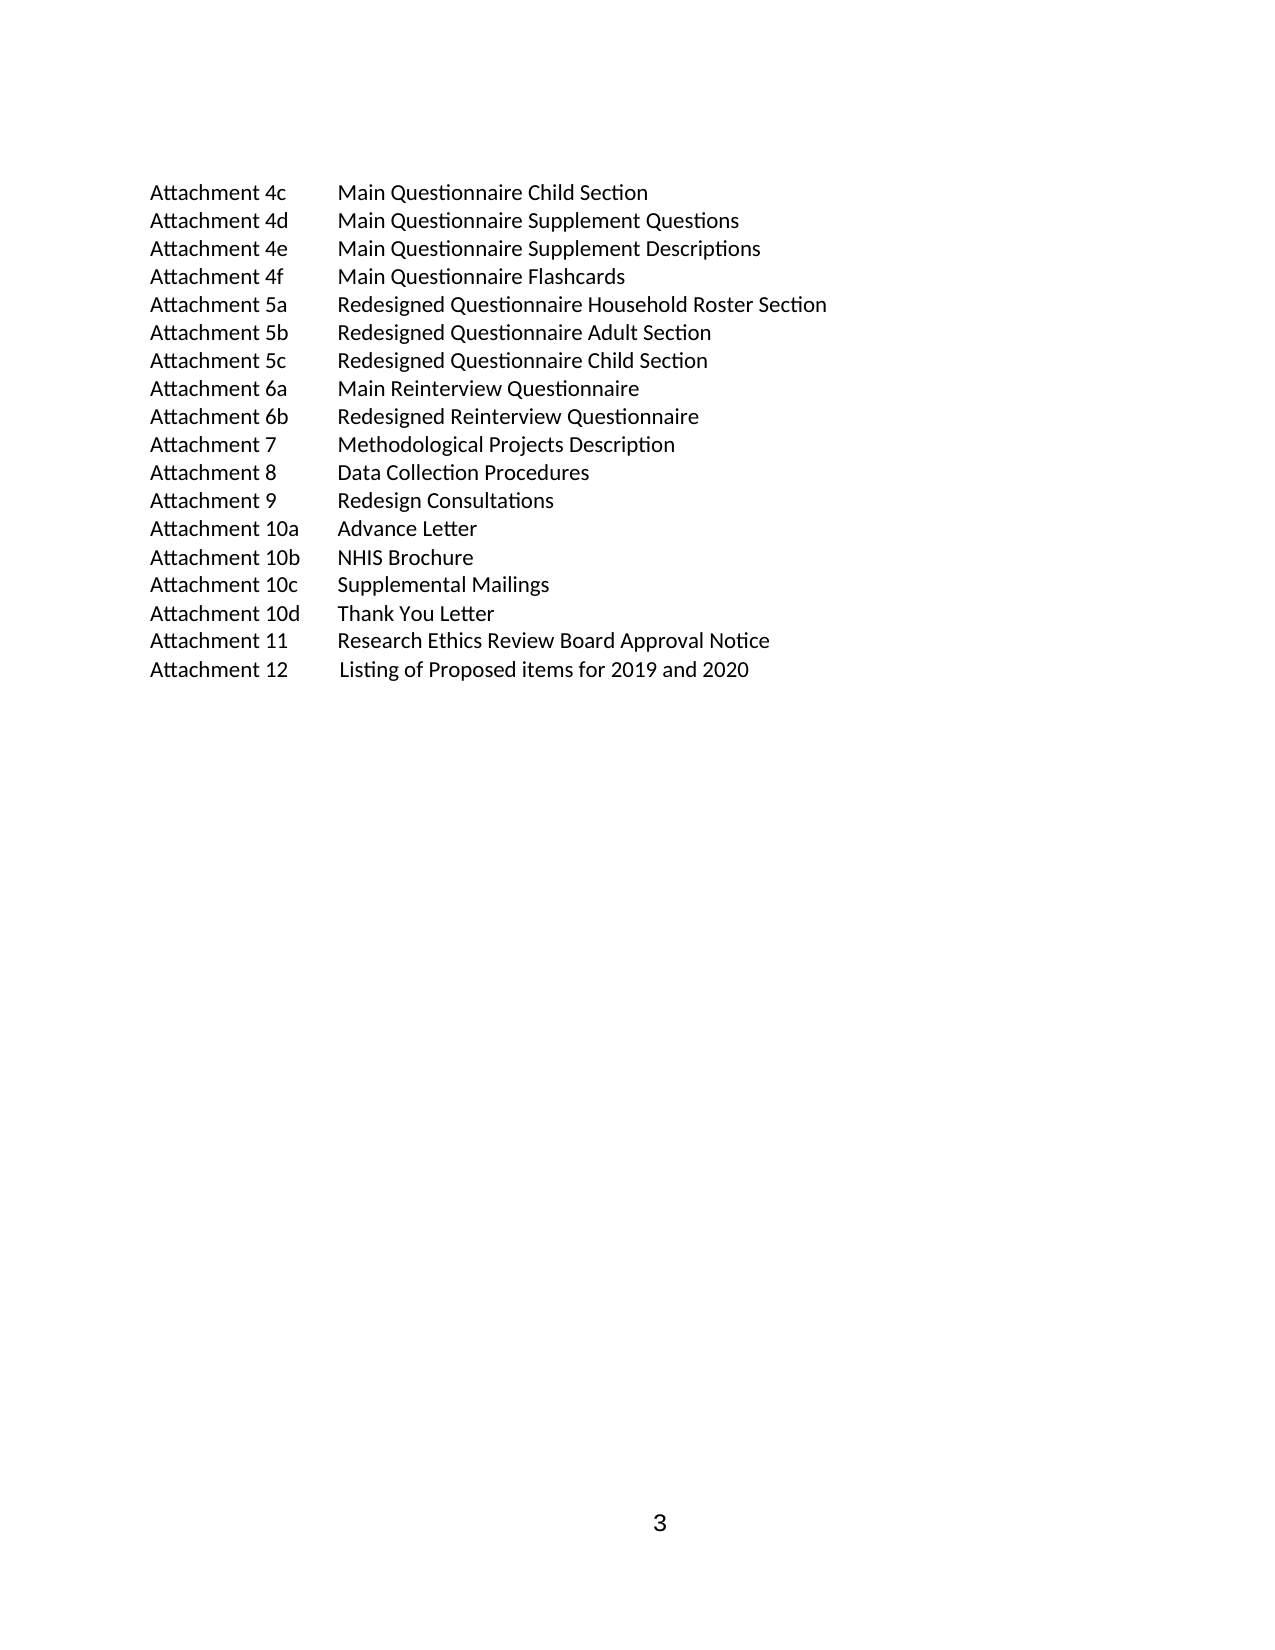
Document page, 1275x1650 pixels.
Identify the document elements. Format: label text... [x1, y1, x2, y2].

text Attachment 4d Main Questionnaire Supplement Questions [150, 206, 1170, 234]
text Attachment 4f Main Questionnaire Flashcards [150, 262, 1170, 290]
text Attachment 9 Redesign Consultations [150, 487, 1170, 514]
text Attachment 4c Main Questionnaire Child Section [150, 178, 1170, 206]
text Attachment 5c Redesigned Questionnaire Child Section [150, 346, 1170, 374]
text Attachment 6a Main Reinterview Questionnaire [150, 374, 1170, 402]
text Attachment 12 Listing of Proposed items for 2019 and 2020Supporting Statement [150, 655, 1170, 683]
text Attachment 10b NHIS Brochure [150, 543, 1170, 571]
text Attachment 11 Research Ethics Review Board Approval Notice [150, 627, 1170, 655]
text Attachment 8 Data Collection Procedures [150, 458, 1170, 487]
text Attachment 7 Methodological Projects Description [150, 431, 1170, 458]
text Attachment 4e Main Questionnaire Supplement Descriptions [150, 234, 1170, 262]
text Attachment 10c Supplemental Mailings [150, 571, 1170, 599]
text Attachment 5a Redesigned Questionnaire Household Roster Section [150, 290, 1170, 318]
text Attachment 10a Advance Letter [150, 514, 1170, 543]
text Attachment 5b Redesigned Questionnaire Adult Section [150, 318, 1170, 346]
text Attachment 10d Thank You Letter [150, 599, 1170, 627]
text Attachment 6b Redesigned Reinterview Questionnaire [150, 402, 1170, 431]
